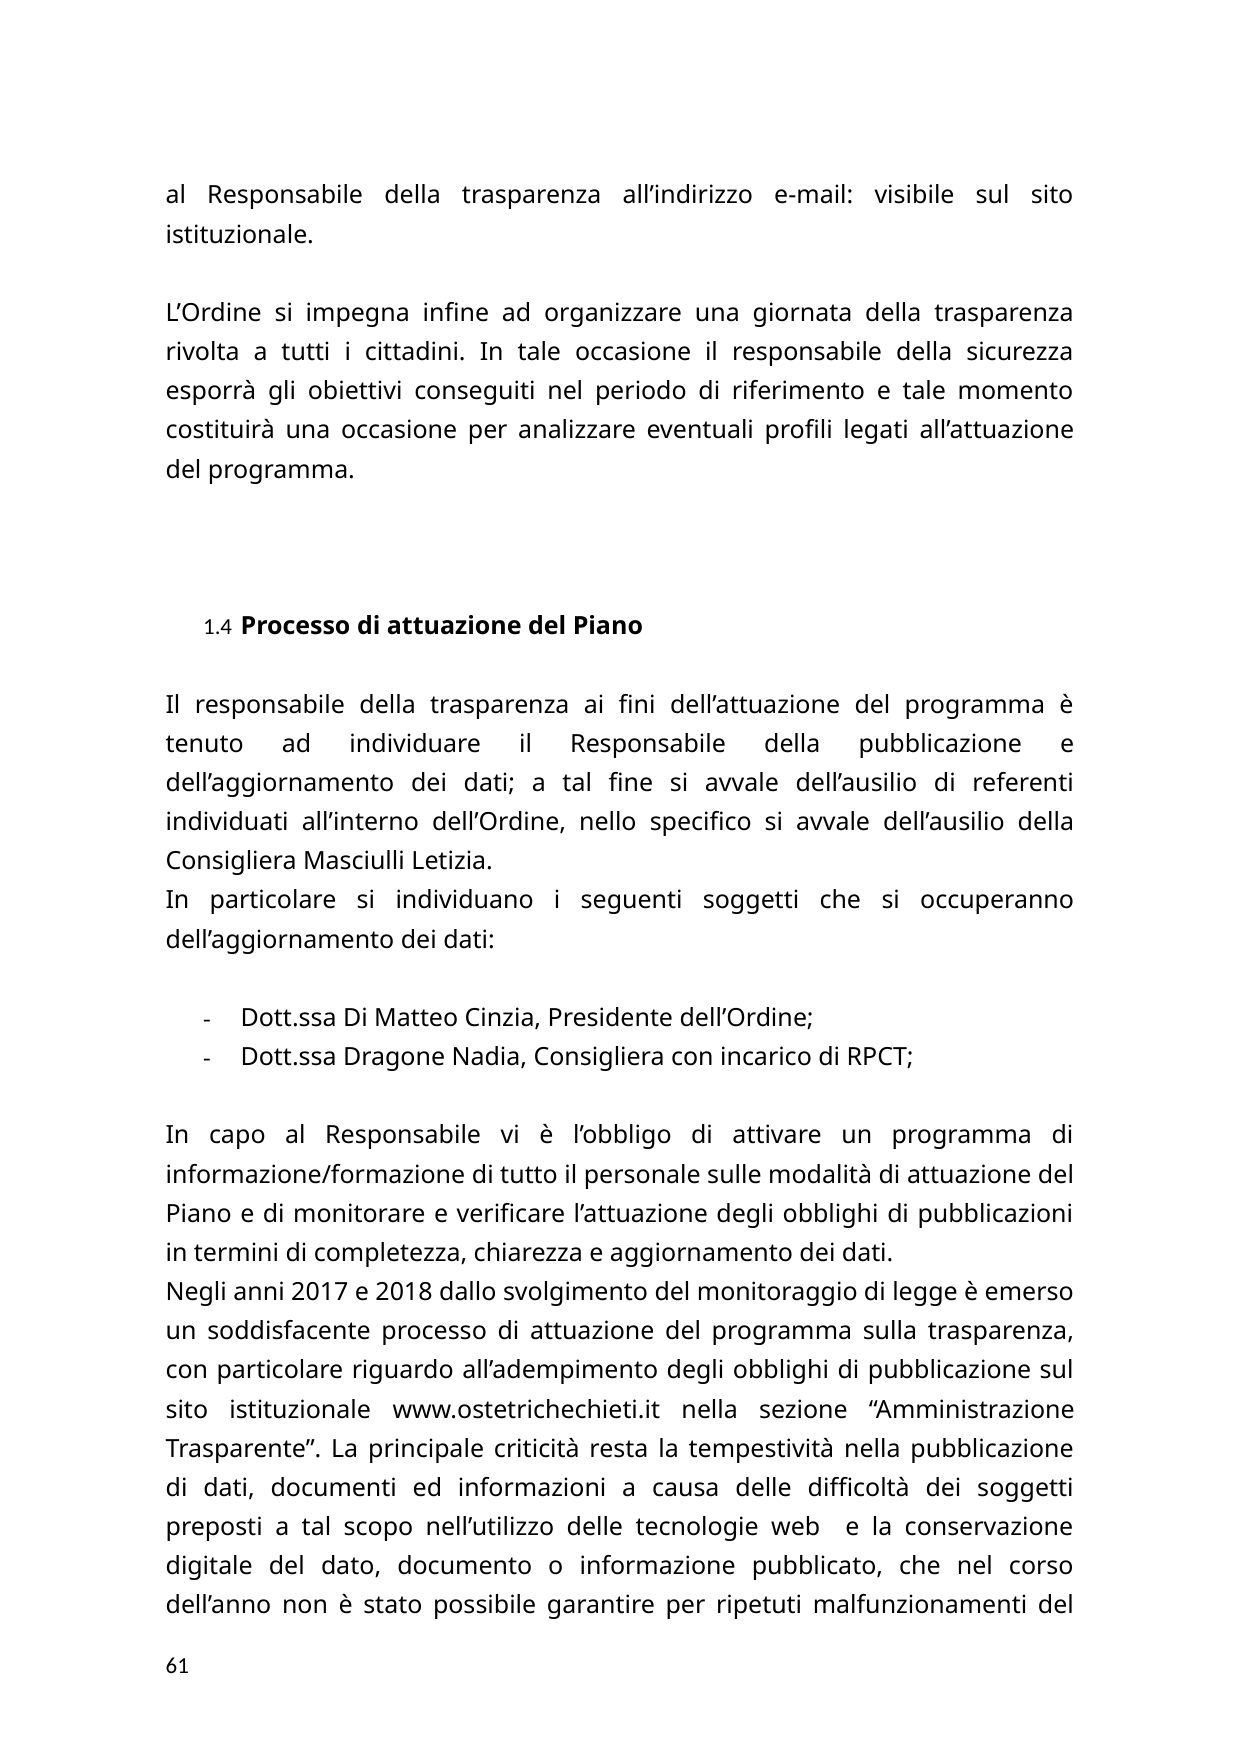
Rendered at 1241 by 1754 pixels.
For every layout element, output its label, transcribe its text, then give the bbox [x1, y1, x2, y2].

list Dott.ssa Dragone Nadia, Consigliera con incarico di RPCT; [203, 1039, 1075, 1073]
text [165, 1274, 1075, 1621]
text In particolare si individuano i seguenti soggetti che si occuperanno dell’aggiornamento dei dati: [165, 882, 1075, 955]
list Dott.ssa Di Matteo Cinzia, Presidente dell’Ordine; [203, 1000, 1075, 1034]
list Processo di attuazione del Piano [203, 608, 1075, 642]
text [165, 177, 1075, 250]
text In capo al Responsabile vi è l’obbligo di attivare un programma di informazione/formazione di tutto il personale sulle modalità di attuazione del Piano e di monitorare e verificare l’attuazione degli obblighi di pubblicazioni in termini di completezza, chiarezza e aggiornamento dei dati. [165, 1117, 1075, 1269]
text Il responsabile della trasparenza ai fini dell’attuazione del programma è tenuto ad individuare il Responsabile della pubblicazione e dell’aggiornamento dei dati; a tal fine si avvale dell’ausilio di referenti individuati all’interno dell’Ordine, nello specifico si avvale dell’ausilio della Consigliera Masciulli Letizia. [165, 686, 1075, 877]
text L’Ordine si impegna infine ad organizzare una giornata della trasparenza rivolta a tutti i cittadini. In tale occasione il responsabile della sicurezza esporrà gli obiettivi conseguiti nel periodo di riferimento e tale momento costituirà una occasione per analizzare eventuali profili legati all’attuazione del programma. [165, 295, 1075, 485]
